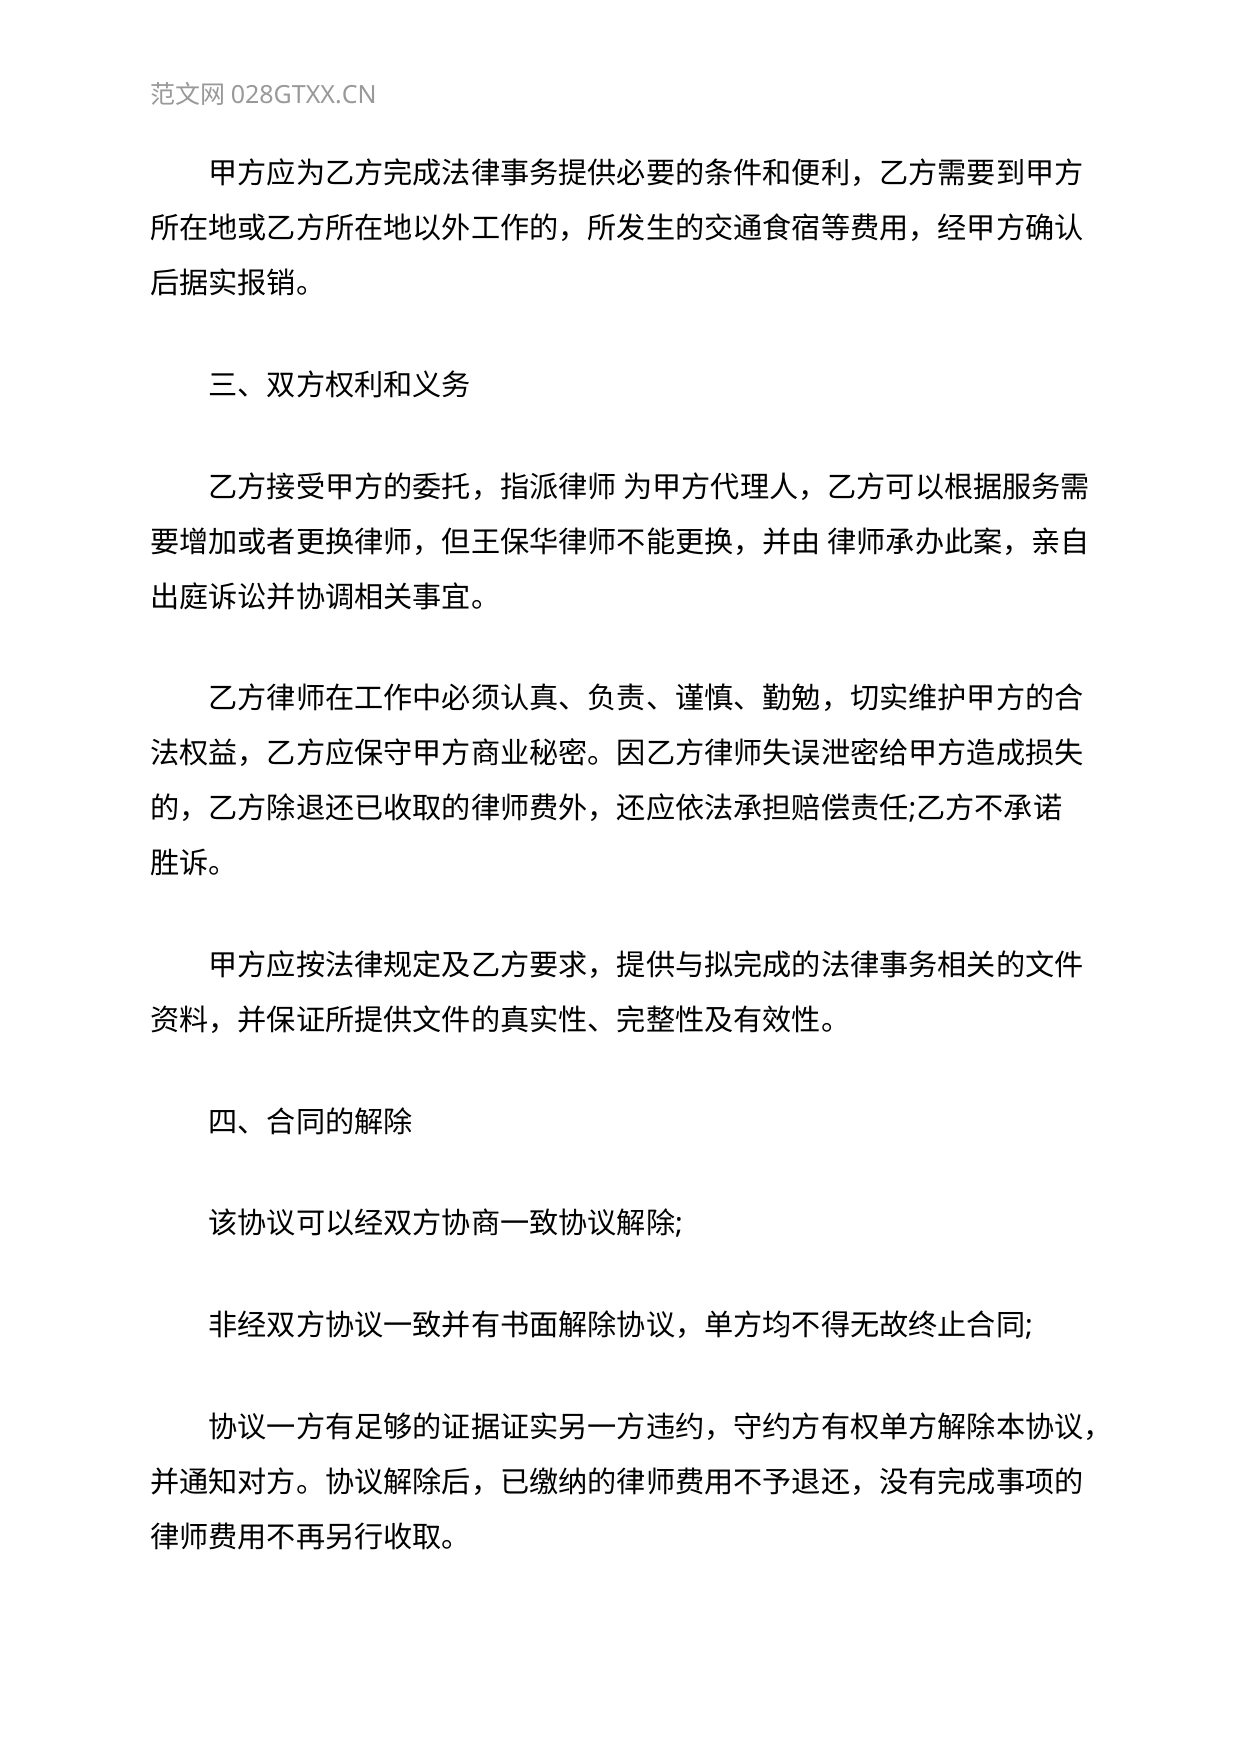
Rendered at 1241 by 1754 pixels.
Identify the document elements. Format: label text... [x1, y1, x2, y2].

text 协议一方有足够的证据证实另一方违约，守约方有权单方解除本协议，并通知对方。协议解除后，已缴纳的律师费用不予退还，没有完成事项的律师费用不再另行收取。 [150, 1404, 1090, 1556]
text 甲方应为乙方完成法律事务提供必要的条件和便利，乙方需要到甲方所在地或乙方所在地以外工作的，所发生的交通食宿等费用，经甲方确认后据实报销。 [150, 150, 1090, 302]
text 乙方接受甲方的委托，指派律师 为甲方代理人，乙方可以根据服务需要增加或者更换律师，但王保华律师不能更换，并由 律师承办此案，亲自出庭诉讼并协调相关事宜。 [150, 463, 1090, 615]
text 该协议可以经双方协商一致协议解除; [150, 1200, 1090, 1242]
text 三、双方权利和义务 [150, 362, 1090, 404]
text 非经双方协议一致并有书面解除协议，单方均不得无故终止合同; [150, 1302, 1090, 1344]
text 甲方应按法律规定及乙方要求，提供与拟完成的法律事务相关的文件资料，并保证所提供文件的真实性、完整性及有效性。 [150, 941, 1090, 1039]
text 乙方律师在工作中必须认真、负责、谨慎、勤勉，切实维护甲方的合法权益，乙方应保守甲方商业秘密。因乙方律师失误泄密给甲方造成损失的，乙方除退还已收取的律师费外，还应依法承担赔偿责任;乙方不承诺胜诉。 [150, 675, 1090, 882]
text 四、合同的解除 [150, 1098, 1090, 1140]
